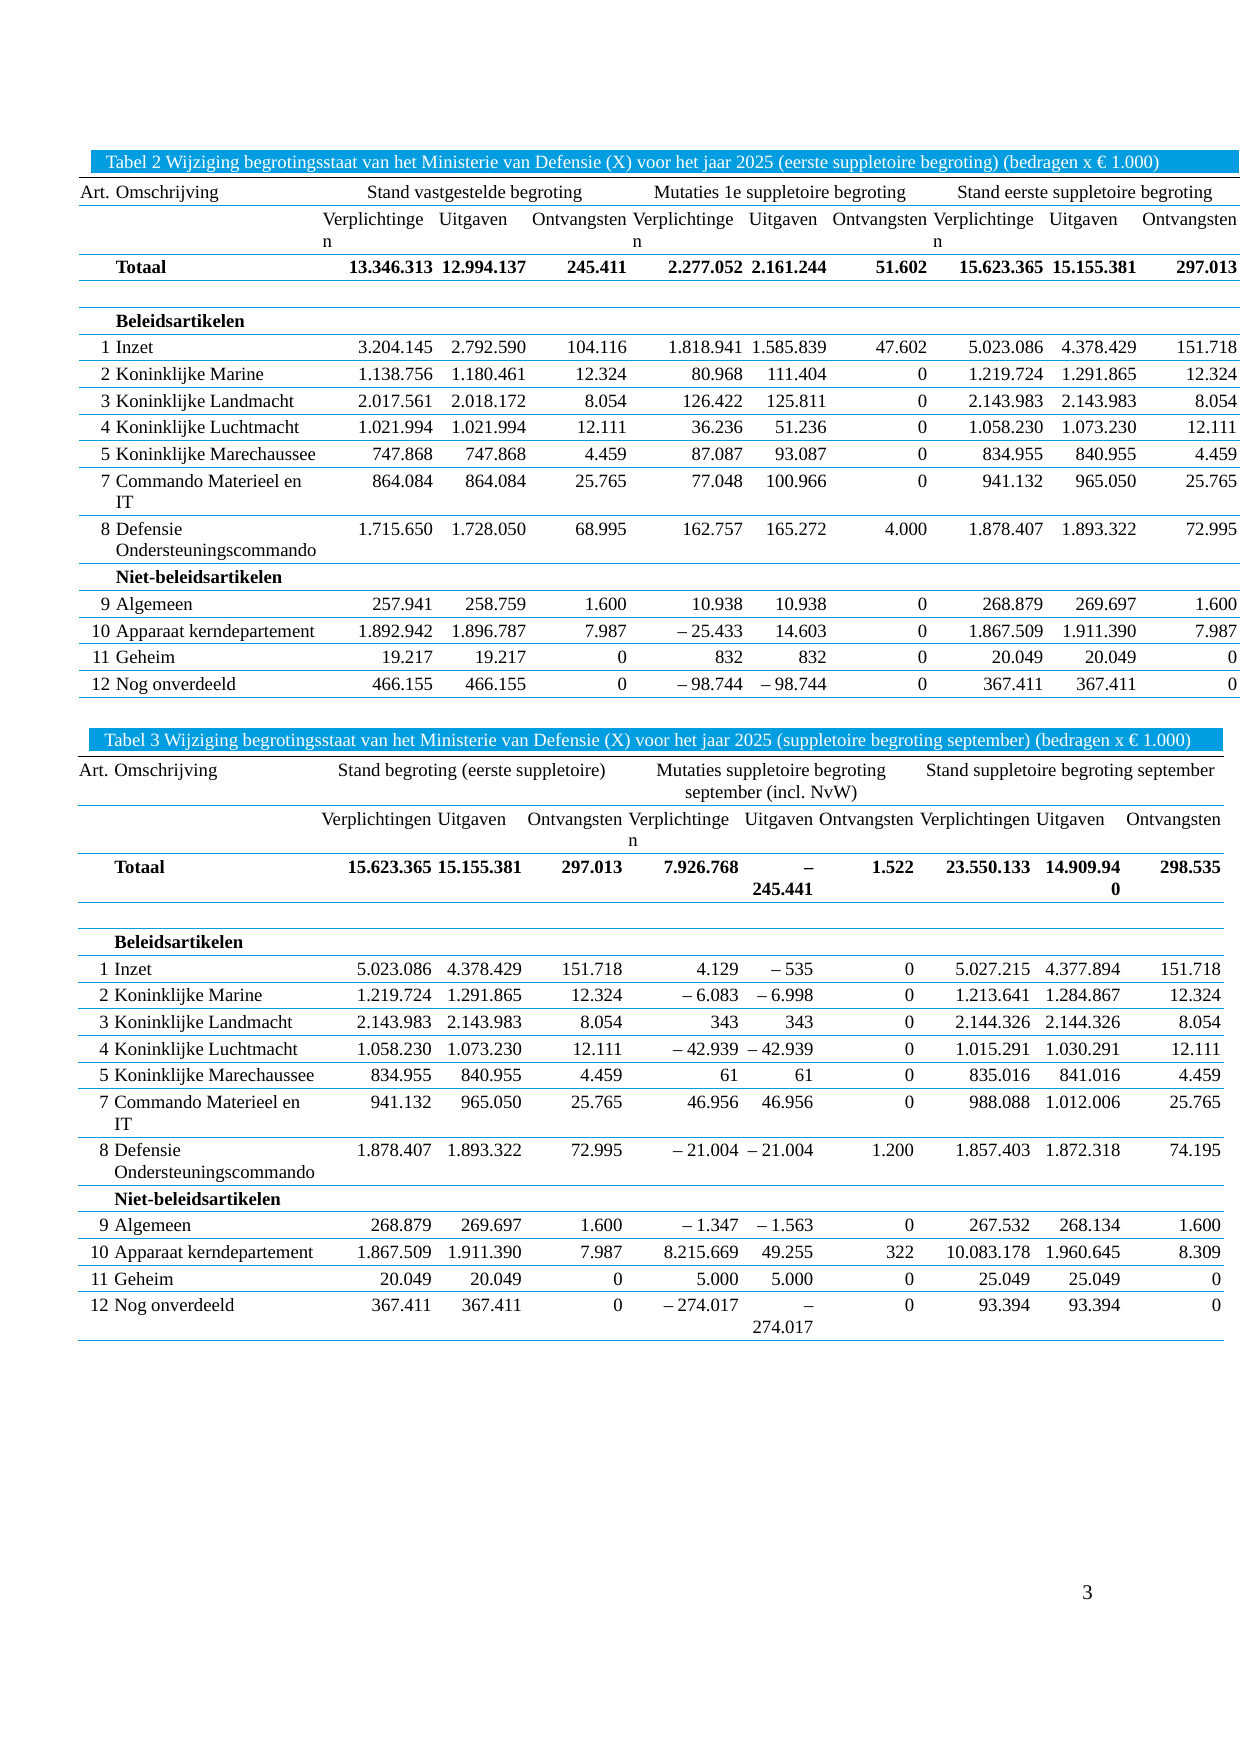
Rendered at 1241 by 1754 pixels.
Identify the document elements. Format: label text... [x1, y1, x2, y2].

table_cell 2.017.561 [320, 388, 436, 413]
table_cell 7 [78, 1089, 111, 1136]
table_cell 72.995 [1139, 516, 1240, 563]
table_cell 1.058.230 [318, 1036, 434, 1061]
table_cell Defensie Ondersteuningscommando [113, 516, 319, 563]
table_cell 367.411 [930, 671, 1046, 697]
table_cell Uitgaven [1046, 206, 1139, 253]
table_cell 1.872.318 [1033, 1138, 1123, 1184]
table_cell 15.623.365 [930, 255, 1046, 280]
table_cell [529, 281, 629, 307]
table_cell 20.049 [930, 644, 1046, 670]
table_cell 258.759 [436, 591, 529, 617]
table_cell Koninklijke Luchtmacht [113, 415, 319, 440]
table_cell 1.911.390 [1046, 618, 1139, 643]
table_cell 10 [79, 618, 113, 643]
table_cell 0 [816, 1009, 917, 1035]
table_cell 165.272 [746, 516, 829, 563]
table_cell 268.134 [1033, 1212, 1123, 1238]
table_cell 5.027.215 [917, 956, 1033, 981]
table_cell 68.995 [529, 516, 629, 563]
table_cell 49.255 [741, 1239, 816, 1264]
table_cell [816, 1186, 917, 1211]
table_cell 5.000 [625, 1266, 741, 1291]
table_cell [746, 564, 829, 590]
table_cell ‒ 535 [741, 956, 816, 981]
table_cell Beleidsartikelen [111, 929, 318, 955]
table_cell [79, 281, 113, 307]
table_cell [434, 929, 524, 955]
table_cell 15.155.381 [434, 854, 524, 901]
table_cell Omschrijving [111, 757, 318, 805]
table_cell [816, 903, 917, 928]
table_cell 1.600 [525, 1212, 625, 1238]
table_cell Uitgaven [746, 206, 829, 253]
table_cell 3 [78, 1009, 111, 1035]
table_cell 8.054 [525, 1009, 625, 1035]
table_cell Inzet [113, 335, 319, 360]
table_cell 19.217 [436, 644, 529, 670]
table_cell Verplichtingen [930, 206, 1046, 253]
table_cell 2.018.172 [436, 388, 529, 413]
table_cell 1.030.291 [1033, 1036, 1123, 1061]
table_cell [320, 564, 436, 590]
table_cell 0 [829, 644, 930, 670]
table_cell Koninklijke Marine [111, 983, 318, 1008]
table_cell Commando Materieel en IT [111, 1089, 318, 1136]
table_cell 0 [829, 388, 930, 413]
table_cell [111, 903, 318, 928]
table_cell 0 [816, 1036, 917, 1061]
table_cell [320, 308, 436, 333]
table_cell Verplichtingen [625, 806, 741, 853]
table_cell 7.926.768 [625, 854, 741, 901]
table_cell 61 [625, 1063, 741, 1088]
table_cell 941.132 [930, 468, 1046, 515]
table_cell 1.893.322 [434, 1138, 524, 1184]
table_cell 1.200 [816, 1138, 917, 1184]
table_cell 12.324 [1123, 983, 1224, 1008]
table_cell [630, 564, 746, 590]
table_cell 7.987 [1139, 618, 1240, 643]
table_cell 12 [79, 671, 113, 697]
table_cell 10 [78, 1239, 111, 1264]
table_cell 12.324 [529, 361, 629, 387]
table_cell [917, 929, 1033, 955]
table_cell 72.995 [525, 1138, 625, 1184]
table_cell 0 [1123, 1292, 1224, 1339]
table_cell 104.116 [529, 335, 629, 360]
table_cell 7.987 [525, 1239, 625, 1264]
table_cell 269.697 [1046, 591, 1139, 617]
table_cell ‒ 42.939 [741, 1036, 816, 1061]
table_cell Ontvangsten [529, 206, 629, 253]
table_cell [434, 1186, 524, 1211]
table_cell 12.111 [525, 1036, 625, 1061]
table_cell 162.757 [630, 516, 746, 563]
table_cell 5 [78, 1063, 111, 1088]
table_cell 15.623.365 [318, 854, 434, 901]
table_header Tabel 2 Wijziging begrotingsstaat van het Ministerie van Defensie (X) voor het jaar 2025 (eerste suppletoire begroting) (bedragen x € 1.000) [79, 148, 1240, 177]
table_cell ‒ 274.017 [741, 1292, 816, 1339]
table_cell [1033, 903, 1123, 928]
table_cell 93.394 [917, 1292, 1033, 1339]
table_cell 0 [829, 591, 930, 617]
table_cell 1.911.390 [434, 1239, 524, 1264]
table_cell 1.213.641 [917, 983, 1033, 1008]
table_cell 4.000 [829, 516, 930, 563]
table_cell 0 [816, 1266, 917, 1291]
table_cell [625, 1186, 741, 1211]
table_cell [746, 281, 829, 307]
table_cell 8 [79, 516, 113, 563]
table_cell 4.459 [1123, 1063, 1224, 1088]
table_cell 1.728.050 [436, 516, 529, 563]
table_cell [79, 255, 113, 280]
table_cell [816, 929, 917, 955]
table_cell 2 [78, 983, 111, 1008]
table_cell 0 [529, 671, 629, 697]
table_cell Koninklijke Landmacht [113, 388, 319, 413]
table_cell 0 [529, 644, 629, 670]
table_cell Verplichtingen [320, 206, 436, 253]
table_cell 1.073.230 [1046, 415, 1139, 440]
table_cell 367.411 [1046, 671, 1139, 697]
table_cell 268.879 [930, 591, 1046, 617]
table_cell [436, 281, 529, 307]
table_cell 941.132 [318, 1089, 434, 1136]
table_cell 1.893.322 [1046, 516, 1139, 563]
table_cell 8.309 [1123, 1239, 1224, 1264]
table_cell Mutaties 1e suppletoire begroting [630, 178, 930, 205]
table_cell [1033, 1186, 1123, 1211]
table_cell [917, 1186, 1033, 1211]
table_cell 834.955 [930, 441, 1046, 467]
table_cell [930, 281, 1046, 307]
table_cell Art. [79, 178, 113, 205]
table_cell 1.021.994 [436, 415, 529, 440]
table_cell 2.161.244 [746, 255, 829, 280]
table_cell 988.088 [917, 1089, 1033, 1136]
table_cell 8.215.669 [625, 1239, 741, 1264]
table_cell Beleidsartikelen [113, 308, 319, 333]
table_cell 0 [816, 1212, 917, 1238]
table_cell [1123, 903, 1224, 928]
table_cell 9 [78, 1212, 111, 1238]
table_cell 8.054 [1123, 1009, 1224, 1035]
table_cell Apparaat kerndepartement [113, 618, 319, 643]
table_cell 1.857.403 [917, 1138, 1033, 1184]
table_cell ‒ 42.939 [625, 1036, 741, 1061]
table_cell 297.013 [525, 854, 625, 901]
table_cell Stand begroting (eerste suppletoire) [318, 757, 625, 805]
table_cell 23.550.133 [917, 854, 1033, 901]
table_cell [829, 564, 930, 590]
table_cell [741, 1186, 816, 1211]
table_cell 0 [1123, 1266, 1224, 1291]
table_cell ‒ 25.433 [630, 618, 746, 643]
table_cell Geheim [111, 1266, 318, 1291]
table_cell 20.049 [1046, 644, 1139, 670]
table_cell 965.050 [1046, 468, 1139, 515]
table_cell [1123, 1186, 1224, 1211]
table_cell 1.058.230 [930, 415, 1046, 440]
table_cell 51.236 [746, 415, 829, 440]
table_cell 0 [525, 1266, 625, 1291]
table_cell [529, 564, 629, 590]
table_cell 864.084 [320, 468, 436, 515]
table_cell Algemeen [113, 591, 319, 617]
table_cell [625, 903, 741, 928]
table_cell 1.015.291 [917, 1036, 1033, 1061]
table_cell ‒ 1.347 [625, 1212, 741, 1238]
table_cell Koninklijke Luchtmacht [111, 1036, 318, 1061]
table_cell 7.987 [529, 618, 629, 643]
table_cell 0 [816, 1063, 917, 1088]
table_cell 2.144.326 [917, 1009, 1033, 1035]
table_cell 1.960.645 [1033, 1239, 1123, 1264]
table_header Tabel 3 Wijziging begrotingsstaat van het Ministerie van Defensie (X) voor het jaar 2025 (suppletoire begroting september) (bedragen x € 1.000) [78, 726, 1224, 756]
table_cell [79, 206, 113, 253]
table_cell 2 [79, 361, 113, 387]
table_cell 5.000 [741, 1266, 816, 1291]
table_cell 87.087 [630, 441, 746, 467]
table_cell [829, 281, 930, 307]
table_cell 1.600 [1123, 1212, 1224, 1238]
table_cell [1139, 281, 1240, 307]
table_cell 111.404 [746, 361, 829, 387]
table_cell [436, 564, 529, 590]
table_cell ‒ 274.017 [625, 1292, 741, 1339]
table_cell 46.956 [625, 1089, 741, 1136]
table_cell 4.129 [625, 956, 741, 981]
table_cell 1.522 [816, 854, 917, 901]
table_cell [1046, 281, 1139, 307]
table_cell 1.892.942 [320, 618, 436, 643]
table_cell ‒ 6.998 [741, 983, 816, 1008]
table_cell 5.023.086 [318, 956, 434, 981]
table_cell 0 [1139, 671, 1240, 697]
table_cell Algemeen [111, 1212, 318, 1238]
table_cell Inzet [111, 956, 318, 981]
table_cell 25.049 [917, 1266, 1033, 1291]
table_cell 4.378.429 [1046, 335, 1139, 360]
table_cell 832 [630, 644, 746, 670]
table_cell [829, 308, 930, 333]
table_cell [930, 564, 1046, 590]
table_cell 257.941 [320, 591, 436, 617]
table_cell 20.049 [434, 1266, 524, 1291]
table_cell [78, 1186, 111, 1211]
table_cell Stand vastgestelde begroting [320, 178, 629, 205]
table_cell 1.291.865 [434, 983, 524, 1008]
table_cell 4.459 [529, 441, 629, 467]
table_cell 268.879 [318, 1212, 434, 1238]
table_cell 1.818.941 [630, 335, 746, 360]
table_cell ‒ 6.083 [625, 983, 741, 1008]
table_cell 25.049 [1033, 1266, 1123, 1291]
table_cell 2.143.983 [318, 1009, 434, 1035]
table_cell Uitgaven [434, 806, 524, 853]
table_cell 0 [525, 1292, 625, 1339]
table_cell 36.236 [630, 415, 746, 440]
table_cell 0 [829, 441, 930, 467]
table_cell Ontvangsten [829, 206, 930, 253]
table_cell 0 [829, 361, 930, 387]
table_cell 10.938 [746, 591, 829, 617]
table_cell [741, 929, 816, 955]
table_cell 151.718 [1123, 956, 1224, 981]
table_cell [741, 903, 816, 928]
table_cell 77.048 [630, 468, 746, 515]
table_cell 12.324 [525, 983, 625, 1008]
table_cell 1.219.724 [318, 983, 434, 1008]
table_cell 25.765 [1139, 468, 1240, 515]
table_cell 0 [829, 468, 930, 515]
table_cell [1139, 308, 1240, 333]
table_cell Commando Materieel en IT [113, 468, 319, 515]
table_cell 9 [79, 591, 113, 617]
table_cell 8.054 [529, 388, 629, 413]
table_cell [525, 903, 625, 928]
table_cell 5.023.086 [930, 335, 1046, 360]
table_cell 1.715.650 [320, 516, 436, 563]
table_cell 2.792.590 [436, 335, 529, 360]
table_cell Omschrijving [113, 178, 319, 205]
table_cell 1.867.509 [930, 618, 1046, 643]
table_cell [525, 1186, 625, 1211]
table_cell 322 [816, 1239, 917, 1264]
table_cell 1.180.461 [436, 361, 529, 387]
table_cell Defensie Ondersteuningscommando [111, 1138, 318, 1184]
table_cell 47.602 [829, 335, 930, 360]
table_cell [630, 281, 746, 307]
table_cell [1033, 929, 1123, 955]
table_cell 5 [79, 441, 113, 467]
table_cell 61 [741, 1063, 816, 1088]
table_cell Stand suppletoire begroting september [917, 757, 1224, 805]
table_cell 298.535 [1123, 854, 1224, 901]
table_cell [320, 281, 436, 307]
table_cell [113, 281, 319, 307]
table_cell 20.049 [318, 1266, 434, 1291]
table_cell 0 [816, 1089, 917, 1136]
table_cell [1046, 564, 1139, 590]
table_cell 0 [1139, 644, 1240, 670]
table_cell 0 [816, 956, 917, 981]
table_cell 1.021.994 [320, 415, 436, 440]
table_cell [78, 929, 111, 955]
table_cell [525, 929, 625, 955]
table_cell 1.073.230 [434, 1036, 524, 1061]
table_cell Ontvangsten [1123, 806, 1224, 853]
table_cell 2.143.983 [434, 1009, 524, 1035]
table_cell 1.600 [1139, 591, 1240, 617]
table_cell [79, 308, 113, 333]
table_cell 4.459 [525, 1063, 625, 1088]
table_cell 0 [829, 618, 930, 643]
table_cell 8 [78, 1138, 111, 1184]
table_cell Totaal [113, 255, 319, 280]
table_cell Geheim [113, 644, 319, 670]
table_cell Mutaties suppletoire begroting september (incl. NvW) [625, 757, 917, 805]
table_cell 19.217 [320, 644, 436, 670]
table_cell 25.765 [529, 468, 629, 515]
table_cell ‒ 245.441 [741, 854, 816, 901]
table_cell 4 [78, 1036, 111, 1061]
table_cell [630, 308, 746, 333]
table_cell 93.394 [1033, 1292, 1123, 1339]
table_cell ‒ 21.004 [741, 1138, 816, 1184]
table_cell 1.585.839 [746, 335, 829, 360]
table_cell [434, 903, 524, 928]
table_cell [113, 206, 319, 253]
table_cell [78, 903, 111, 928]
table_cell 74.195 [1123, 1138, 1224, 1184]
table_cell 2.143.983 [1046, 388, 1139, 413]
table_cell 12.111 [1139, 415, 1240, 440]
table_cell 1.284.867 [1033, 983, 1123, 1008]
table_cell 1.867.509 [318, 1239, 434, 1264]
table_cell 1.291.865 [1046, 361, 1139, 387]
table_cell Koninklijke Marechaussee [111, 1063, 318, 1088]
table_cell 367.411 [434, 1292, 524, 1339]
table_cell 965.050 [434, 1089, 524, 1136]
table_cell ‒ 1.563 [741, 1212, 816, 1238]
table_cell Verplichtingen [318, 806, 434, 853]
table_cell 11 [78, 1266, 111, 1291]
table_cell Uitgaven [741, 806, 816, 853]
table_cell Ontvangsten [816, 806, 917, 853]
table_cell ‒ 21.004 [625, 1138, 741, 1184]
table_cell [930, 308, 1046, 333]
table_cell Nog onverdeeld [111, 1292, 318, 1339]
table_cell ‒ 98.744 [746, 671, 829, 697]
table_cell Koninklijke Landmacht [111, 1009, 318, 1035]
table_cell Uitgaven [1033, 806, 1123, 853]
table_cell Art. [78, 757, 111, 805]
table_cell 126.422 [630, 388, 746, 413]
table_cell [318, 903, 434, 928]
table_cell Uitgaven [436, 206, 529, 253]
table_cell 3 [79, 388, 113, 413]
table_cell 93.087 [746, 441, 829, 467]
table_cell Niet-beleidsartikelen [111, 1186, 318, 1211]
table_cell Totaal [111, 854, 318, 901]
table_cell [78, 854, 111, 901]
table_cell 343 [625, 1009, 741, 1035]
table_cell 80.968 [630, 361, 746, 387]
table_cell 2.144.326 [1033, 1009, 1123, 1035]
table_cell 864.084 [436, 468, 529, 515]
table_cell Ontvangsten [525, 806, 625, 853]
table_cell Apparaat kerndepartement [111, 1239, 318, 1264]
table_cell 747.868 [320, 441, 436, 467]
table_cell 835.016 [917, 1063, 1033, 1088]
table_cell Stand eerste suppletoire begroting [930, 178, 1240, 205]
table_cell 1 [79, 335, 113, 360]
table_cell 1.878.407 [318, 1138, 434, 1184]
table_cell 14.603 [746, 618, 829, 643]
table_cell 1.219.724 [930, 361, 1046, 387]
table_cell 12 [78, 1292, 111, 1339]
table_cell 466.155 [320, 671, 436, 697]
table_cell 13.346.313 [320, 255, 436, 280]
table_cell 297.013 [1139, 255, 1240, 280]
table_cell 841.016 [1033, 1063, 1123, 1088]
table_cell Verplichtingen [917, 806, 1033, 853]
table_cell [78, 806, 111, 853]
table_cell [79, 564, 113, 590]
table_cell 832 [746, 644, 829, 670]
table_cell 100.966 [746, 468, 829, 515]
table_cell 4 [79, 415, 113, 440]
table_cell 12.324 [1139, 361, 1240, 387]
table_cell 834.955 [318, 1063, 434, 1088]
table_cell 1.878.407 [930, 516, 1046, 563]
table_cell 840.955 [1046, 441, 1139, 467]
table_cell Nog onverdeeld [113, 671, 319, 697]
table_cell 10.938 [630, 591, 746, 617]
table_cell [436, 308, 529, 333]
table_cell [917, 903, 1033, 928]
table_cell 15.155.381 [1046, 255, 1139, 280]
table_cell [1123, 929, 1224, 955]
table_cell 151.718 [525, 956, 625, 981]
table_cell 0 [816, 1292, 917, 1339]
table_cell 267.532 [917, 1212, 1033, 1238]
table_cell 343 [741, 1009, 816, 1035]
table_cell 1 [78, 956, 111, 981]
table_cell [111, 806, 318, 853]
table_cell ‒ 98.744 [630, 671, 746, 697]
table_cell Koninklijke Marechaussee [113, 441, 319, 467]
table_cell 151.718 [1139, 335, 1240, 360]
table_cell [1139, 564, 1240, 590]
table_cell 4.378.429 [434, 956, 524, 981]
table_cell 0 [829, 415, 930, 440]
table_cell 2.277.052 [630, 255, 746, 280]
table_cell 2.143.983 [930, 388, 1046, 413]
table_cell 747.868 [436, 441, 529, 467]
table_cell 11 [79, 644, 113, 670]
table_cell 25.765 [525, 1089, 625, 1136]
table_cell 12.111 [529, 415, 629, 440]
table_cell 3.204.145 [320, 335, 436, 360]
table_cell [1046, 308, 1139, 333]
table_cell 0 [816, 983, 917, 1008]
table_cell 12.111 [1123, 1036, 1224, 1061]
table_cell [746, 308, 829, 333]
table_cell 4.459 [1139, 441, 1240, 467]
table_cell 46.956 [741, 1089, 816, 1136]
table_cell 367.411 [318, 1292, 434, 1339]
table_cell 10.083.178 [917, 1239, 1033, 1264]
table_cell 0 [829, 671, 930, 697]
table_cell 269.697 [434, 1212, 524, 1238]
table_cell [318, 1186, 434, 1211]
table_cell 1.012.006 [1033, 1089, 1123, 1136]
table_cell 51.602 [829, 255, 930, 280]
table_cell [318, 929, 434, 955]
table_cell 12.994.137 [436, 255, 529, 280]
table_cell 25.765 [1123, 1089, 1224, 1136]
table_cell 1.600 [529, 591, 629, 617]
table_cell 245.411 [529, 255, 629, 280]
table_cell [529, 308, 629, 333]
table_cell 125.811 [746, 388, 829, 413]
table_cell 1.896.787 [436, 618, 529, 643]
table_cell Koninklijke Marine [113, 361, 319, 387]
table_cell 14.909.940 [1033, 854, 1123, 901]
table_cell 7 [79, 468, 113, 515]
table_cell Niet-beleidsartikelen [113, 564, 319, 590]
table_cell Verplichtingen [630, 206, 746, 253]
table_cell 840.955 [434, 1063, 524, 1088]
table_cell Ontvangsten [1139, 206, 1240, 253]
table_cell 8.054 [1139, 388, 1240, 413]
table_cell 1.138.756 [320, 361, 436, 387]
table_cell 466.155 [436, 671, 529, 697]
table_cell 4.377.894 [1033, 956, 1123, 981]
table_cell [625, 929, 741, 955]
